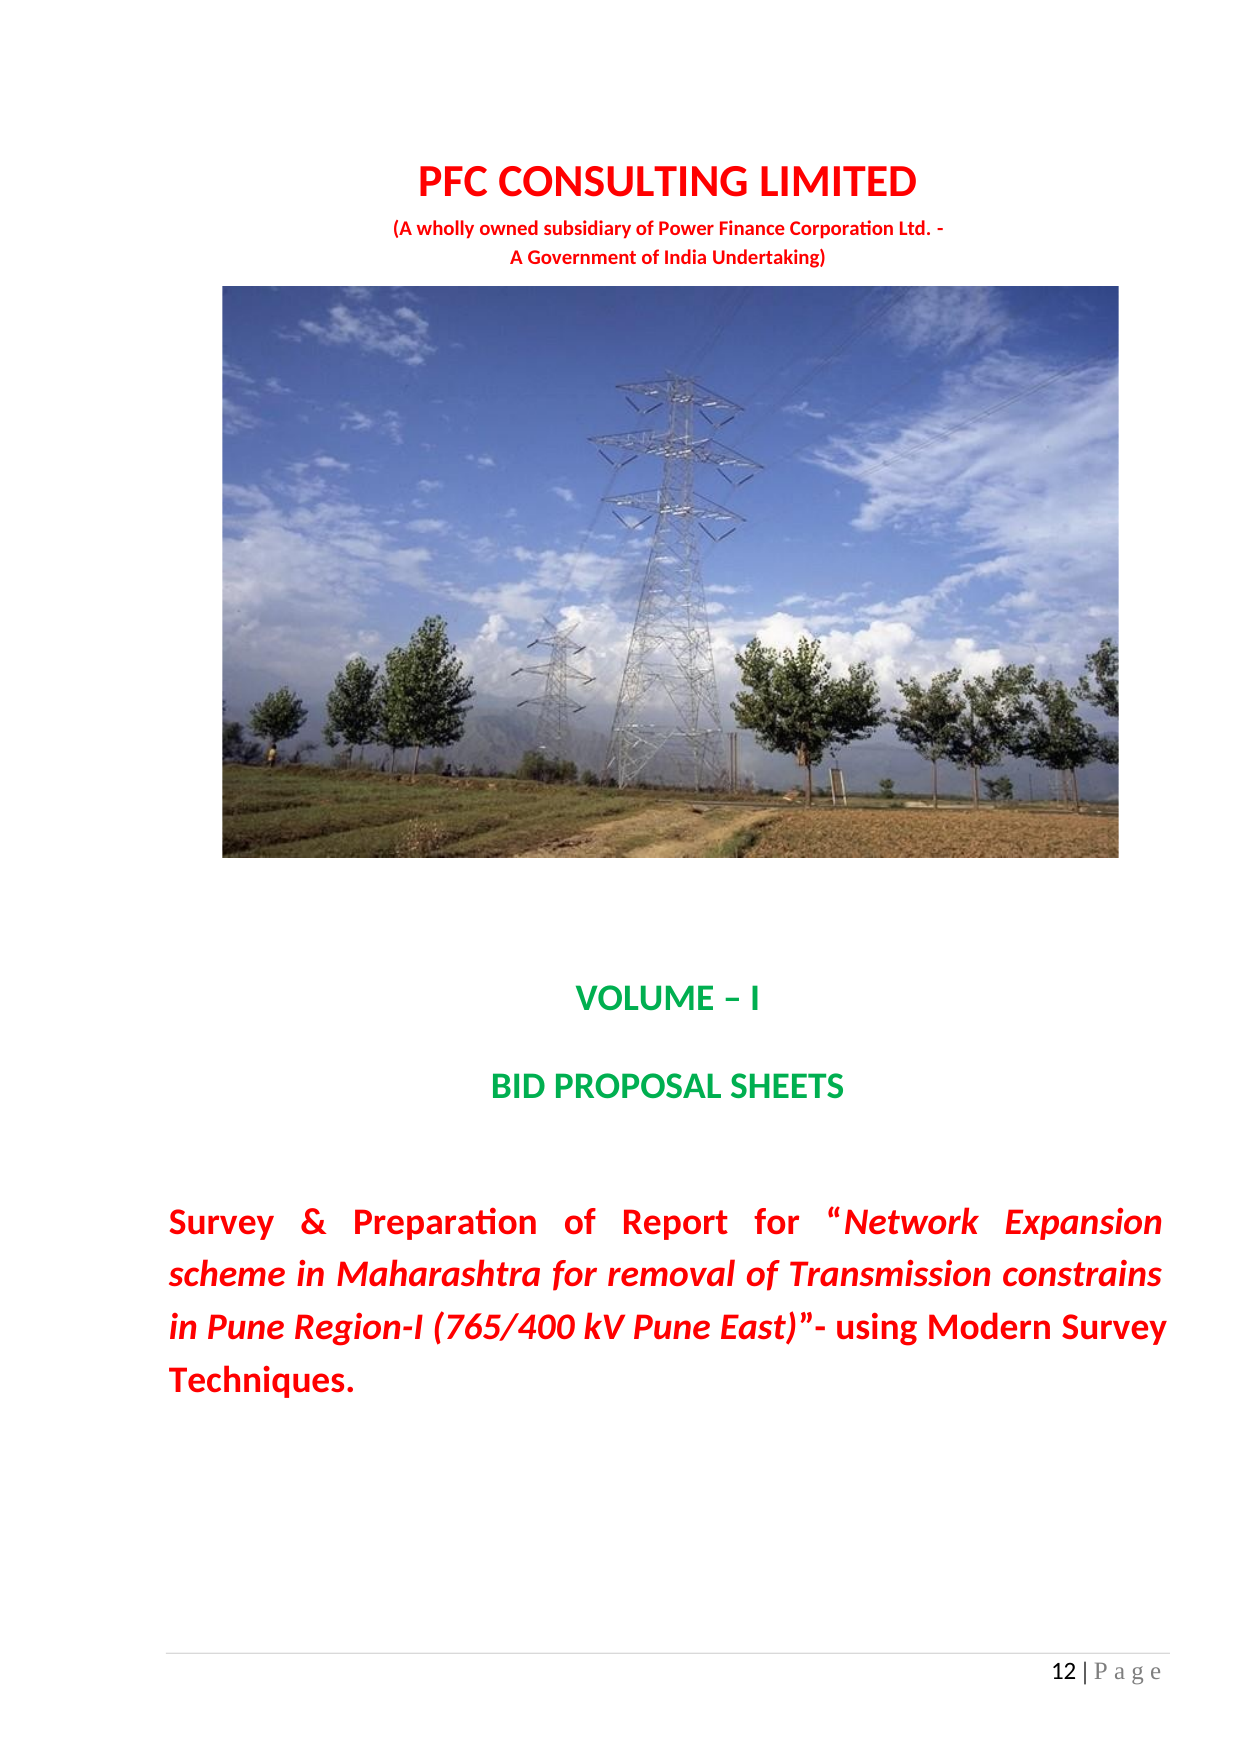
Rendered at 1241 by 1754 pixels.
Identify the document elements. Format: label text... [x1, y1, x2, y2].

subtitle PFC CONSULTING LIMITED [198, 152, 1137, 207]
text Survey & Preparation of Report for “Network Expansion scheme in Maharashtra for removal of Transmission constrains in Pune Region-I (765/400 kV Pune East)”- using Modern Survey Techniques. [169, 1198, 1167, 1402]
text BID PROPOSAL SHEETS [198, 1062, 1137, 1108]
subtitle VOLUME – I [198, 974, 1137, 1020]
text (A wholly owned subsidiary of Power Finance Corporation Ltd. - A Government of India Undertaking) [391, 215, 945, 270]
picture [222, 286, 1119, 858]
